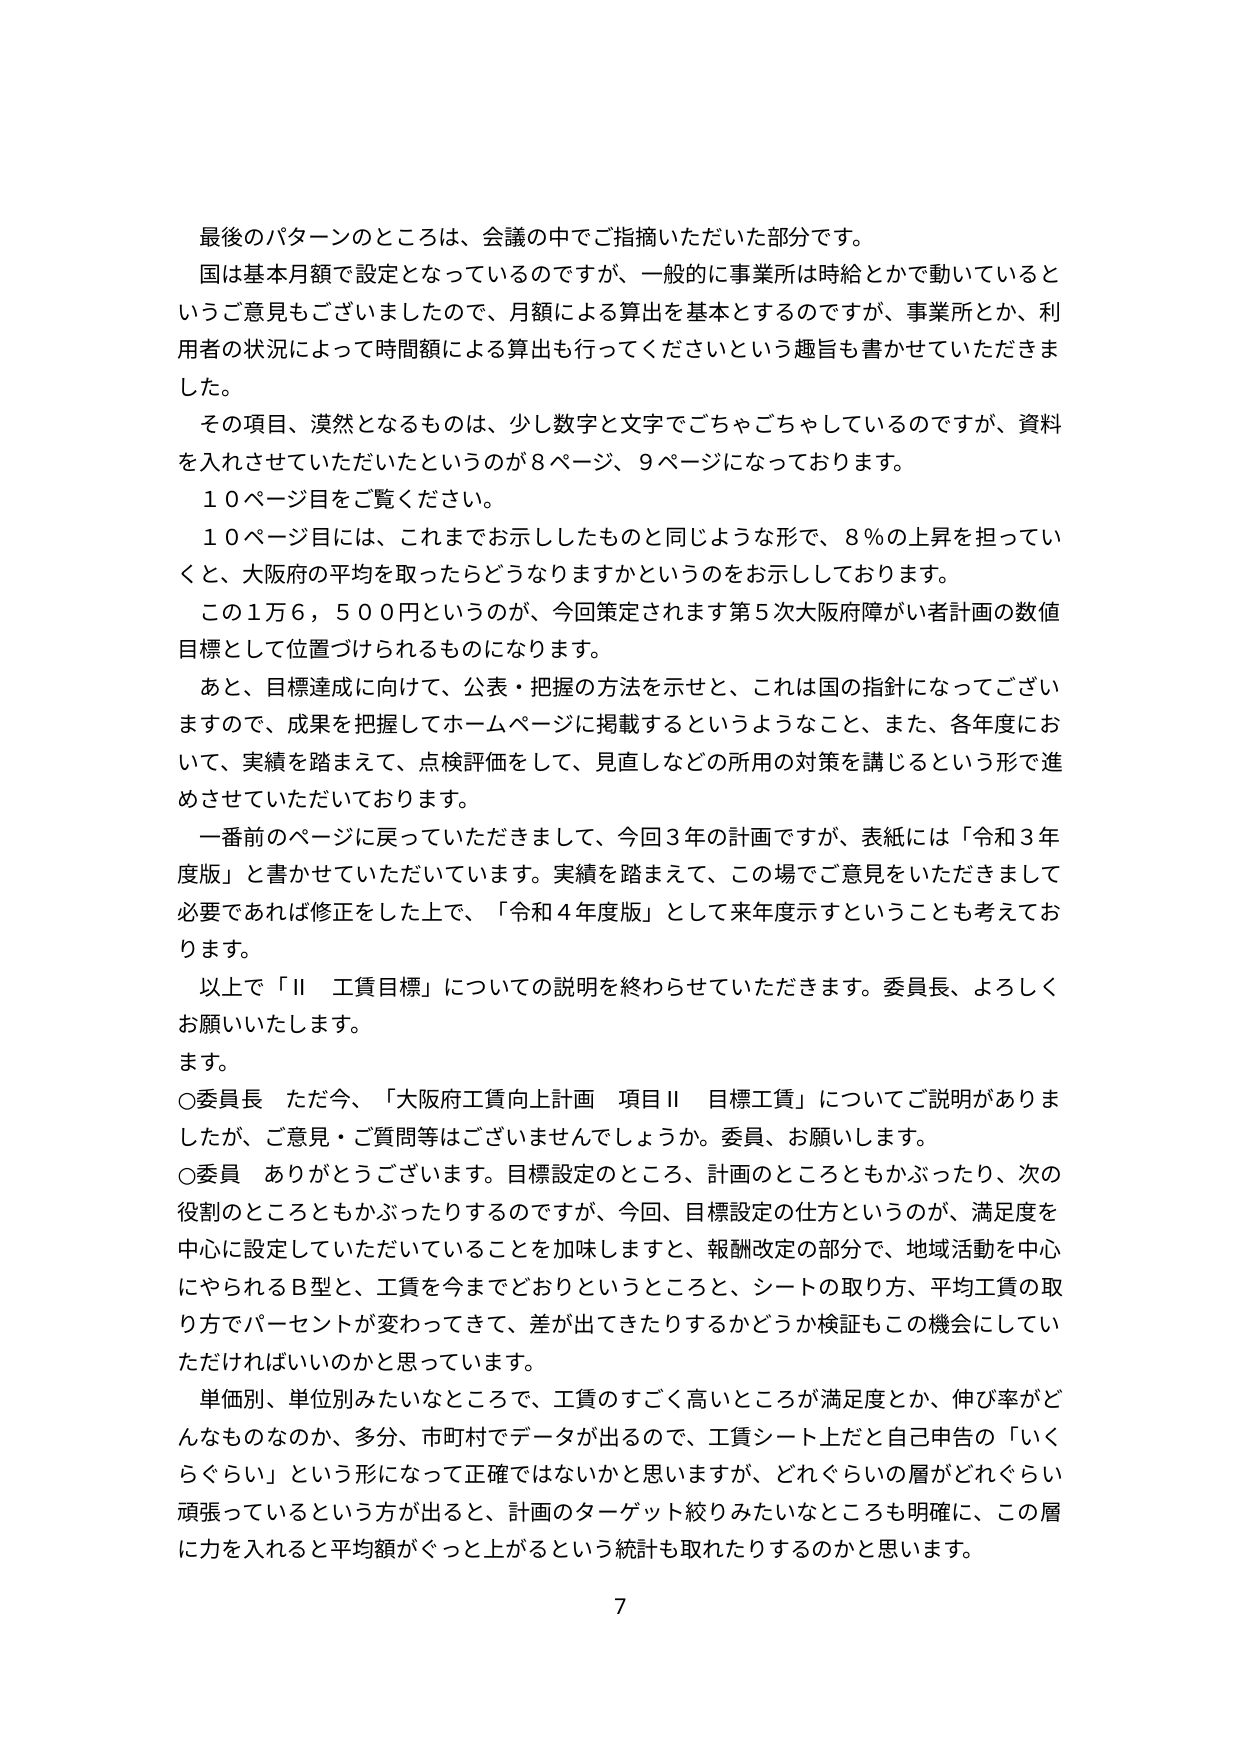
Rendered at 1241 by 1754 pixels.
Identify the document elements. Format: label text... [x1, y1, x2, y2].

text 最後のパターンのところは、会議の中でご指摘いただいた部分です。 [177, 217, 1063, 254]
text ○委員長 ただ今、「大阪府工賃向上計画 項目Ⅱ 目標工賃」についてご説明がありましたが、ご意見・ご質問等はございませんでしょうか。委員、お願いします。 [177, 1079, 1063, 1154]
text 国は基本月額で設定となっているのですが、一般的に事業所は時給とかで動いているというご意見もございましたので、月額による算出を基本とするのですが、事業所とか、利用者の状況によって時間額による算出も行ってくださいという趣旨も書かせていただきました。 [177, 254, 1063, 404]
text あと、目標達成に向けて、公表・把握の方法を示せと、これは国の指針になってございますので、成果を把握してホームページに掲載するというようなこと、また、各年度において、実績を踏まえて、点検評価をして、見直しなどの所用の対策を講じるという形で進めさせていただいております。 [177, 667, 1063, 817]
text １０ページ目には、これまでお示ししたものと同じような形で、８％の上昇を担っていくと、大阪府の平均を取ったらどうなりますかというのをお示ししております。 [177, 517, 1063, 592]
text その項目、漠然となるものは、少し数字と文字でごちゃごちゃしているのですが、資料を入れさせていただいたというのが８ページ、９ページになっております。 [177, 404, 1063, 479]
text ます。 [177, 1042, 1063, 1079]
text 一番前のページに戻っていただきまして、今回３年の計画ですが、表紙には「令和３年度版」と書かせていただいています。実績を踏まえて、この場でご意見をいただきまして、必要であれば修正をした上で、「令和４年度版」として来年度示すということも考えております。 [177, 817, 1063, 967]
text 単価別、単位別みたいなところで、工賃のすごく高いところが満足度とか、伸び率がどんなものなのか、多分、市町村でデータが出るので、工賃シート上だと自己申告の「いくらぐらい」という形になって正確ではないかと思いますが、どれぐらいの層がどれぐらい頑張っているという方が出ると、計画のターゲット絞りみたいなところも明確に、この層に力を入れると平均額がぐっと上がるという統計も取れたりするのかと思います。 [177, 1379, 1063, 1567]
text 以上で「Ⅱ 工賃目標」についての説明を終わらせていただきます。委員長、よろしくお願いいたします。 [177, 967, 1063, 1042]
text ○委員 ありがとうございます。目標設定のところ、計画のところともかぶったり、次の役割のところともかぶったりするのですが、今回、目標設定の仕方というのが、満足度を中心に設定していただいていることを加味しますと、報酬改定の部分で、地域活動を中心にやられるＢ型と、工賃を今までどおりというところと、シートの取り方、平均工賃の取り方でパーセントが変わってきて、差が出てきたりするかどうか検証もこの機会にしていただければいいのかと思っています。 [177, 1154, 1063, 1379]
text １０ページ目をご覧ください。 [177, 479, 1063, 517]
text この１万６，５００円というのが、今回策定されます第５次大阪府障がい者計画の数値目標として位置づけられるものになります。 [177, 592, 1063, 667]
